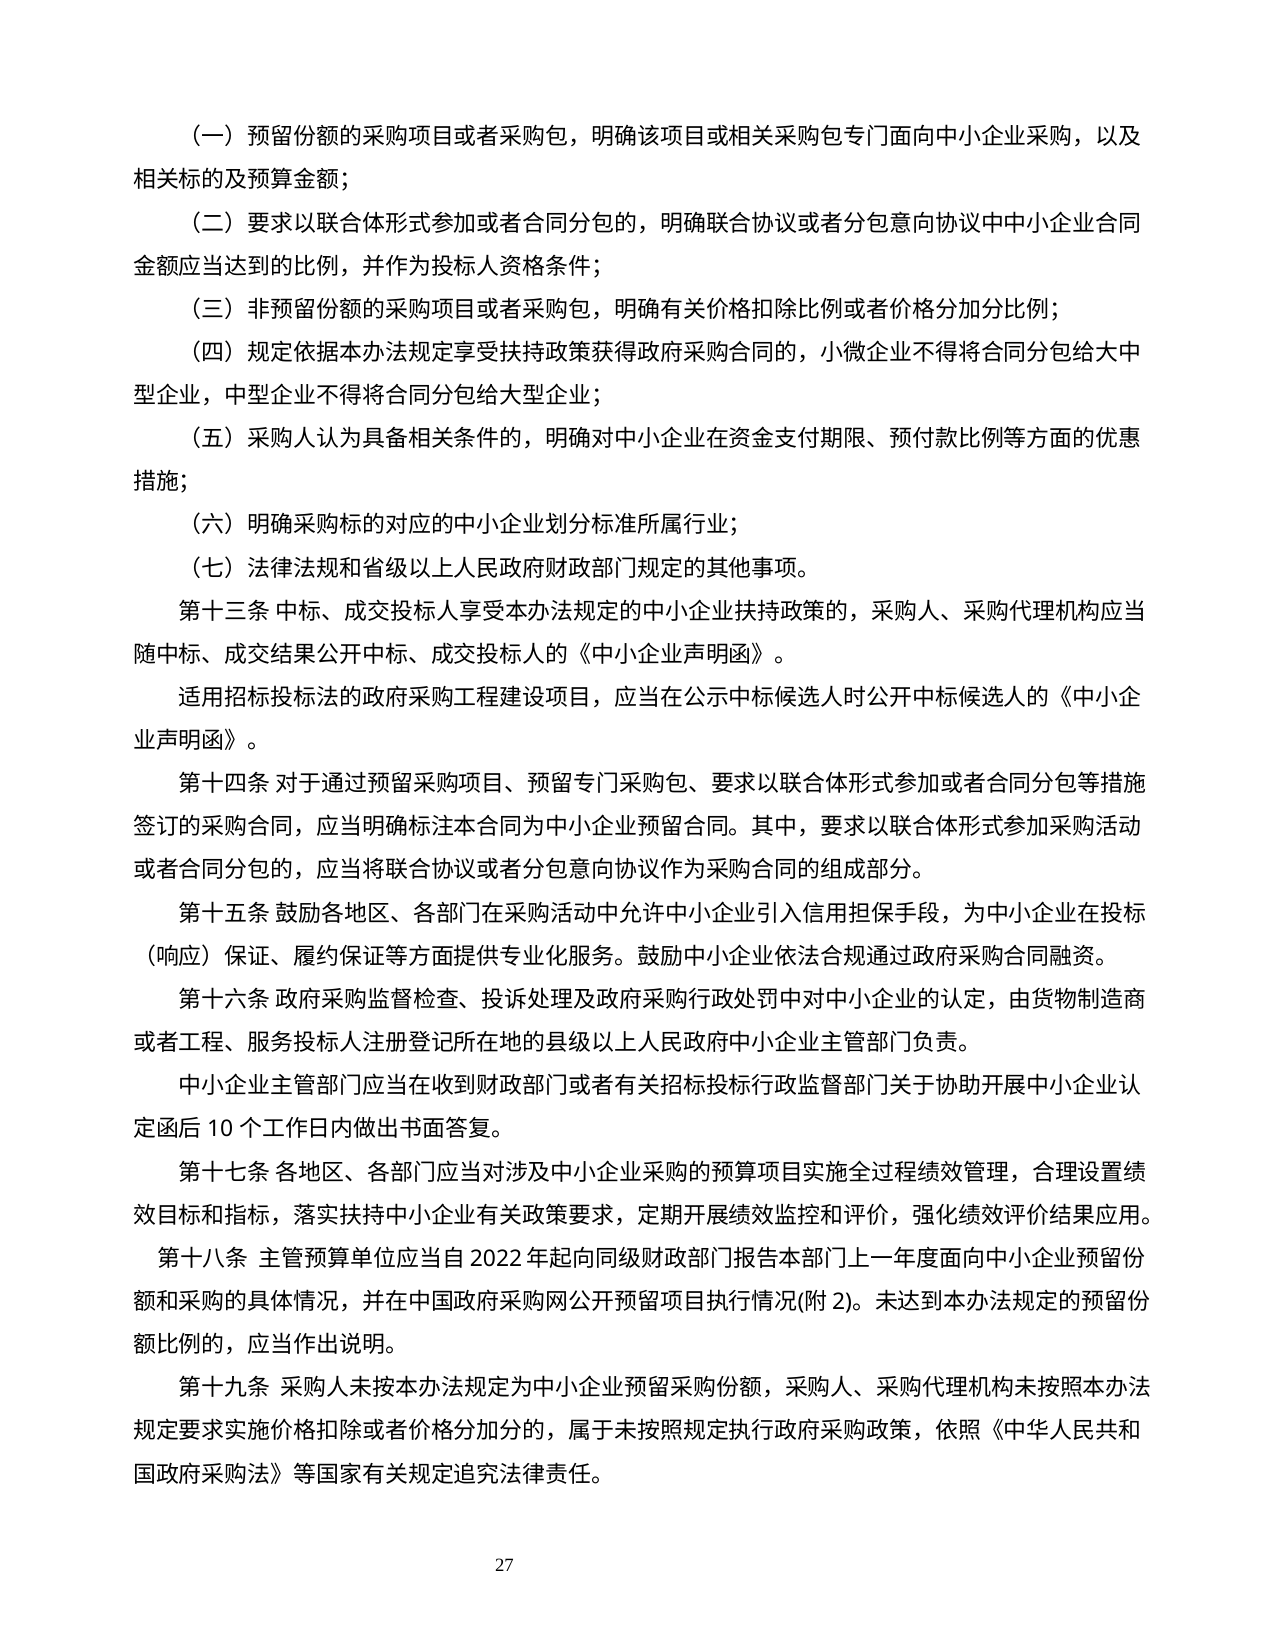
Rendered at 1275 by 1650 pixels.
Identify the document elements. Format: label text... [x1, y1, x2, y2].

text 第十三条 中标、成交投标人享受本办法规定的中小企业扶持政策的，采购人、采购代理机构应当随中标、成交结果公开中标、成交投标人的《中小企业声明函》。 [133, 592, 1157, 669]
text （六）明确采购标的对应的中小企业划分标准所属行业； [133, 506, 1157, 539]
text （二）要求以联合体形式参加或者合同分包的，明确联合协议或者分包意向协议中中小企业合同金额应当达到的比例，并作为投标人资格条件； [133, 204, 1157, 281]
text 中小企业主管部门应当在收到财政部门或者有关招标投标行政监督部门关于协助开展中小企业认定函后 10 个工作日内做出书面答复。 [133, 1067, 1157, 1143]
text 第十四条 对于通过预留采购项目、预留专门采购包、要求以联合体形式参加或者合同分包等措施签订的采购合同，应当明确标注本合同为中小企业预留合同。其中，要求以联合体形式参加采购活动或者合同分包的，应当将联合协议或者分包意向协议作为采购合同的组成部分。 [133, 765, 1157, 884]
text 适用招标投标法的政府采购工程建设项目，应当在公示中标候选人时公开中标候选人的《中小企业声明函》。 [133, 679, 1157, 755]
text 第十九条 采购人未按本办法规定为中小企业预留采购份额，采购人、采购代理机构未按照本办法规定要求实施价格扣除或者价格分加分的，属于未按照规定执行政府采购政策，依照《中华人民共和国政府采购法》等国家有关规定追究法律责任。 [133, 1369, 1157, 1489]
text 第十五条 鼓励各地区、各部门在采购活动中允许中小企业引入信用担保手段，为中小企业在投标（响应）保证、履约保证等方面提供专业化服务。鼓励中小企业依法合规通过政府采购合同融资。 [133, 894, 1157, 971]
text 第十六条 政府采购监督检查、投诉处理及政府采购行政处罚中对中小企业的认定，由货物制造商或者工程、服务投标人注册登记所在地的县级以上人民政府中小企业主管部门负责。 [133, 981, 1157, 1057]
text （一）预留份额的采购项目或者采购包，明确该项目或相关采购包专门面向中小企业采购，以及相关标的及预算金额； [133, 118, 1157, 194]
text （三）非预留份额的采购项目或者采购包，明确有关价格扣除比例或者价格分加分比例； [133, 291, 1157, 324]
text （四）规定依据本办法规定享受扶持政策获得政府采购合同的，小微企业不得将合同分包给大中型企业，中型企业不得将合同分包给大型企业； [133, 334, 1157, 410]
text 第十八条 主管预算单位应当自2022年起向同级财政部门报告本部门上一年度面向中小企业预留份额和采购的具体情况，并在中国政府采购网公开预留项目执行情况(附2)。未达到本办法规定的预留份额比例的，应当作出说明。 [133, 1239, 1157, 1359]
list 各地区、各部门应当对涉及中小企业采购的预算项目实施全过程绩效管理，合理设置绩效目标和指标，落实扶持中小企业有关政策要求，定期开展绩效监控和评价，强化绩效评价结果应用。 [133, 1153, 1157, 1230]
text （七）法律法规和省级以上人民政府财政部门规定的其他事项。 [133, 549, 1157, 583]
text （五）采购人认为具备相关条件的，明确对中小企业在资金支付期限、预付款比例等方面的优惠措施； [133, 420, 1157, 496]
